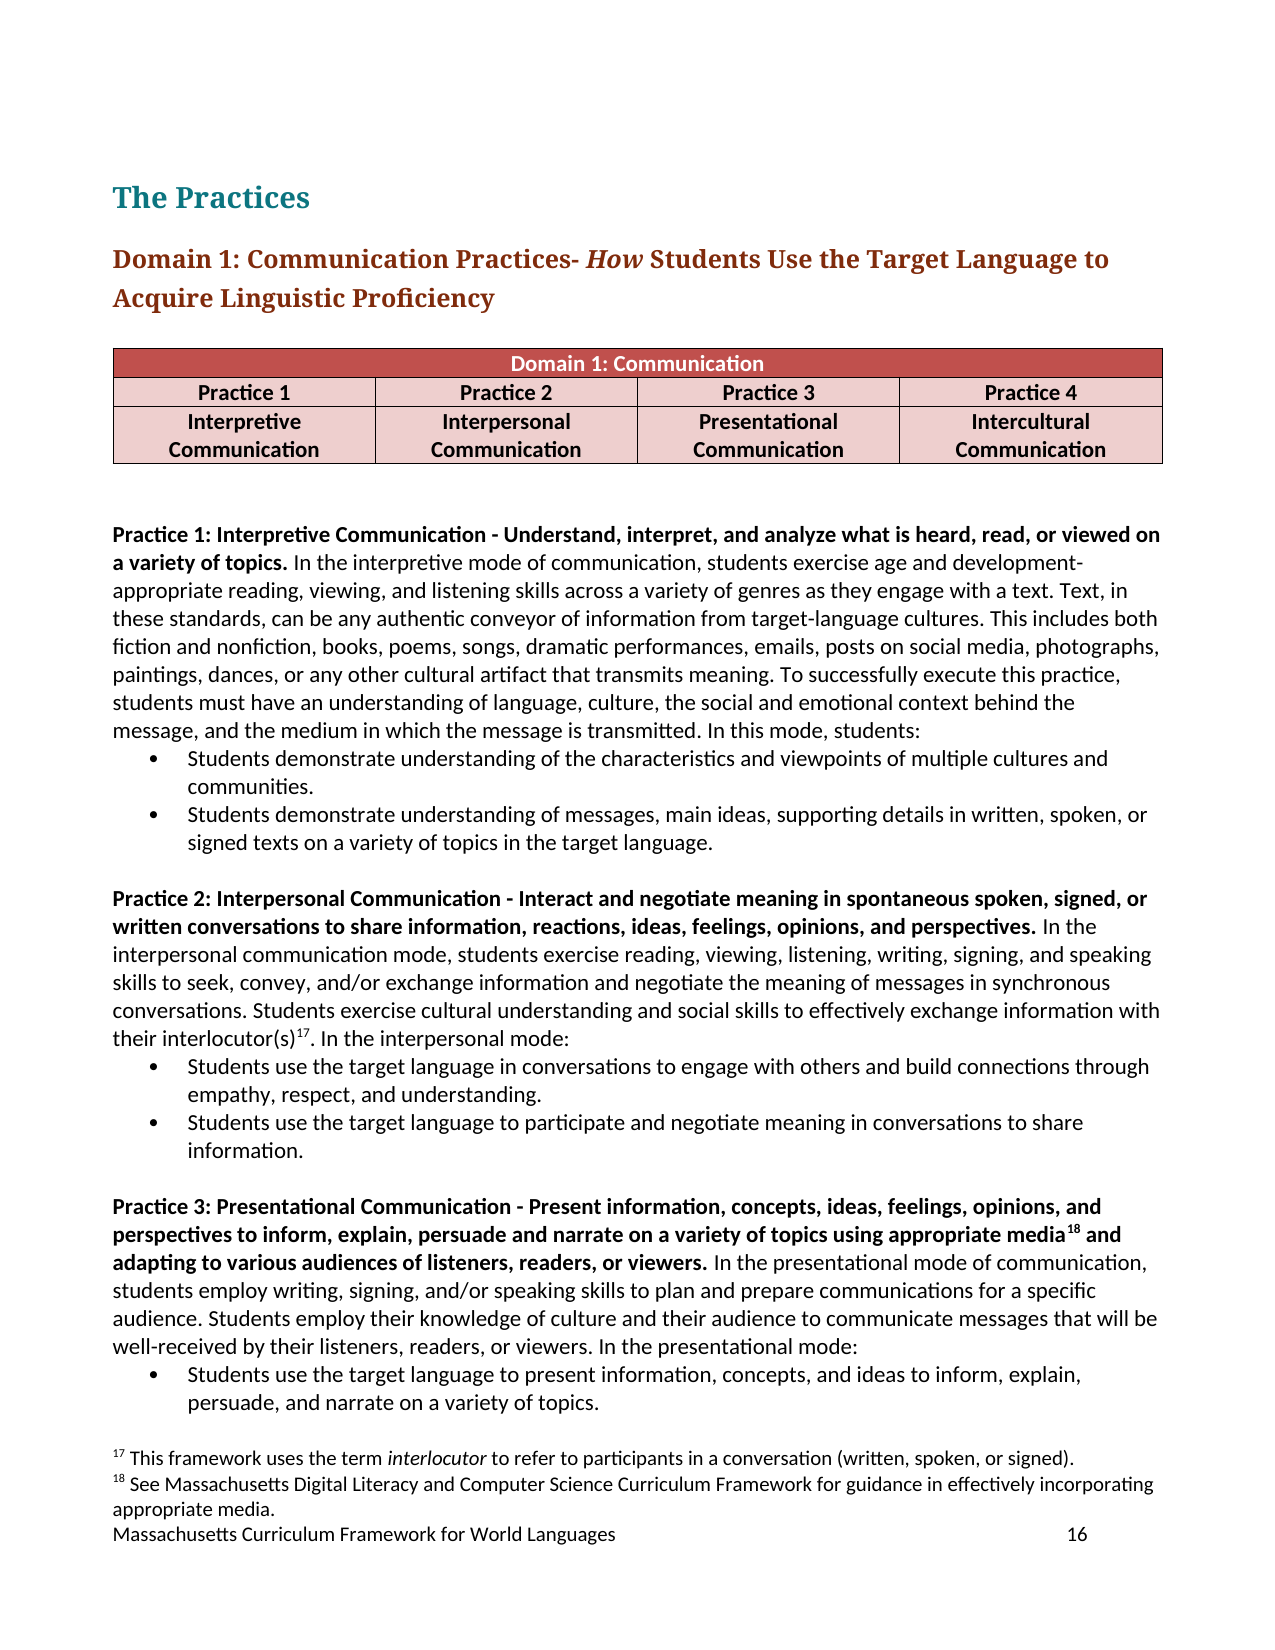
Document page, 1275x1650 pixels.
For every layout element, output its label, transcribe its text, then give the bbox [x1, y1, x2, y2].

table_cell Practice 2 [376, 378, 637, 406]
subtitle Domain 1: Communication Practices- How Students Use the Target Language to Acquire Linguistic Proficiency [112, 241, 1162, 314]
text Practice 3: Presentational Communication - Present information, concepts, ideas, feelings, opinions, and perspectives to inform, explain, persuade and narrate on a variety of topics using appropriate media and adapting to various audiences of listeners, readers, or viewers. In the presentational mode of communication, students employ writing, signing, and/or speaking skills to plan and prepare communications for a specific audience. Students employ their knowledge of culture and their audience to communicate messages that will be well-received by their listeners, readers, or viewers. In the presentational mode: [112, 1192, 1162, 1361]
list Students demonstrate understanding of messages, main ideas, supporting details in written, spoken, or signed texts on a variety of topics in the target language. [150, 800, 1162, 856]
table_header Domain 1: Communication [114, 349, 1162, 377]
table_cell Practice 1 [114, 378, 375, 406]
subtitle The Practices [112, 177, 1162, 217]
text Practice 1: Interpretive Communication - Understand, interpret, and analyze what is heard, read, or viewed on a variety of topics. In the interpretive mode of communication, students exercise age and development-appropriate reading, viewing, and listening skills across a variety of genres as they engage with a text. Text, in these standards, can be any authentic conveyor of information from target-language cultures. This includes both fiction and nonfiction, books, poems, songs, dramatic performances, emails, posts on social media, photographs, paintings, dances, or any other cultural artifact that transmits meaning. To successfully execute this practice, students must have an understanding of language, culture, the social and emotional context behind the message, and the medium in which the message is transmitted. In this mode, students: [112, 520, 1162, 744]
table_cell Practice 4 [900, 378, 1162, 406]
table_cell Interpretive Communication [114, 407, 375, 463]
list Students use the target language in conversations to engage with others and build connections through empathy, respect, and understanding. [150, 1052, 1162, 1108]
table_cell Practice 3 [638, 378, 899, 406]
table_cell Interpersonal Communication [376, 407, 637, 463]
text Practice 2: Interpersonal Communication - Interact and negotiate meaning in spontaneous spoken, signed, or written conversations to share information, reactions, ideas, feelings, opinions, and perspectives. In the interpersonal communication mode, students exercise reading, viewing, listening, writing, signing, and speaking skills to seek, convey, and/or exchange information and negotiate the meaning of messages in synchronous conversations. Students exercise cultural understanding and social skills to effectively exchange information with their interlocutor(s). In the interpersonal mode: [112, 884, 1162, 1052]
table_cell Intercultural Communication [900, 407, 1162, 463]
list Students demonstrate understanding of the characteristics and viewpoints of multiple cultures and communities. [150, 744, 1162, 800]
table_cell Presentational Communication [638, 407, 899, 463]
list Students use the target language to present information, concepts, and ideas to inform, explain, persuade, and narrate on a variety of topics. [150, 1361, 1162, 1417]
list Students use the target language to participate and negotiate meaning in conversations to share information. [150, 1108, 1162, 1164]
